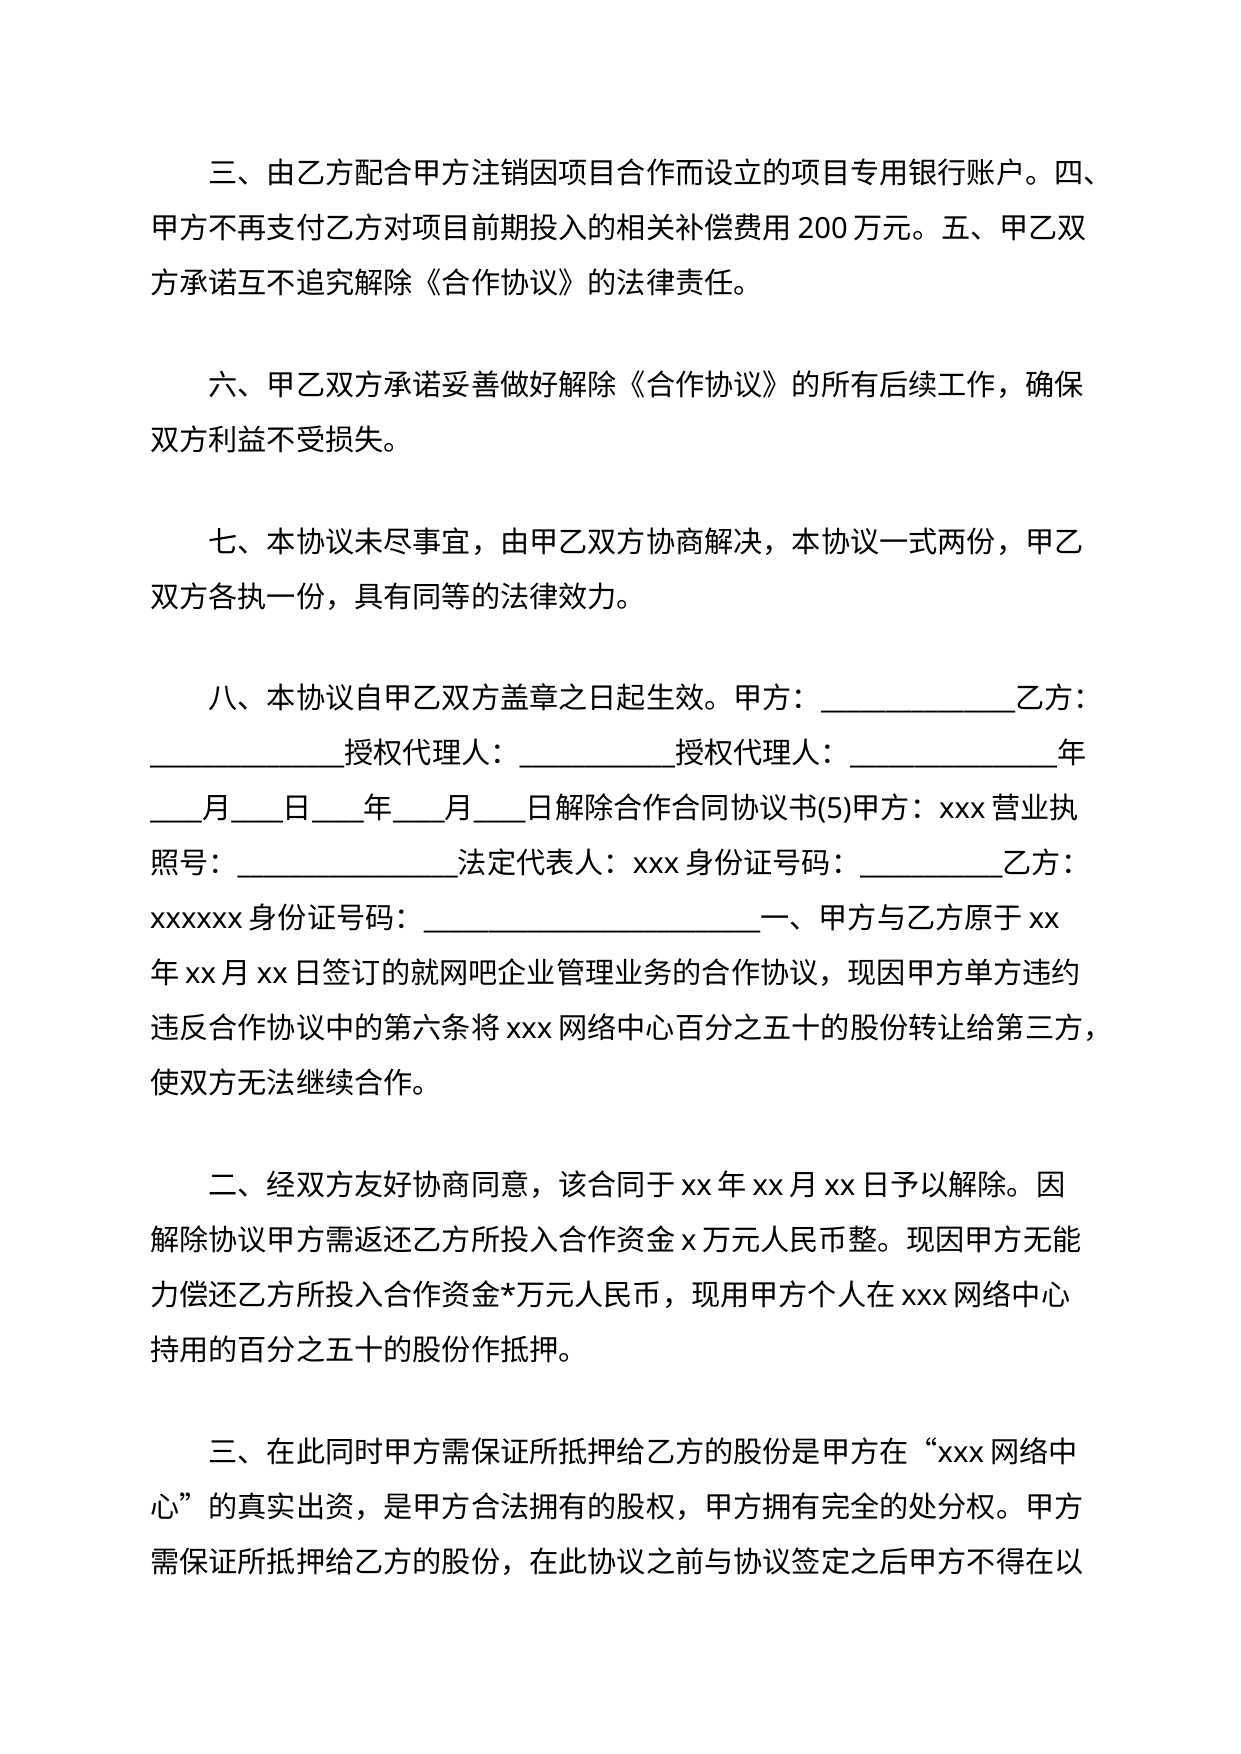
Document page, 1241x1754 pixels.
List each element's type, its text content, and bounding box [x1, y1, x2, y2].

text 八、本协议自甲乙双方盖章之日起生效。甲方：_______________乙方：_______________授权代理人：____________授权代理人：________________年____月____日____年____月____日解除合作合同协议书(5)甲方：xxx营业执照号：_________________法定代表人：xxx身份证号码：___________乙方：xxxxxx身份证号码：__________________________一、甲方与乙方原于xx年xx月xx日签订的就网吧企业管理业务的合作协议，现因甲方单方违约违反合作协议中的第六条将xxx网络中心百分之五十的股份转让给第三方，使双方无法继续合作。 [150, 675, 1090, 1102]
text 二、经双方友好协商同意，该合同于xx年xx月xx日予以解除。因解除协议甲方需返还乙方所投入合作资金x万元人民币整。现因甲方无能力偿还乙方所投入合作资金*万元人民币，现用甲方个人在xxx网络中心持用的百分之五十的股份作抵押。 [150, 1162, 1090, 1369]
text 六、甲乙双方承诺妥善做好解除《合作协议》的所有后续工作，确保双方利益不受损失。 [150, 362, 1090, 459]
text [150, 1428, 1090, 1581]
text 七、本协议未尽事宜，由甲乙双方协商解决，本协议一式两份，甲乙双方各执一份，具有同等的法律效力。 [150, 518, 1090, 616]
text 三、由乙方配合甲方注销因项目合作而设立的项目专用银行账户。四、甲方不再支付乙方对项目前期投入的相关补偿费用200万元。五、甲乙双方承诺互不追究解除《合作协议》的法律责任。 [150, 150, 1090, 302]
